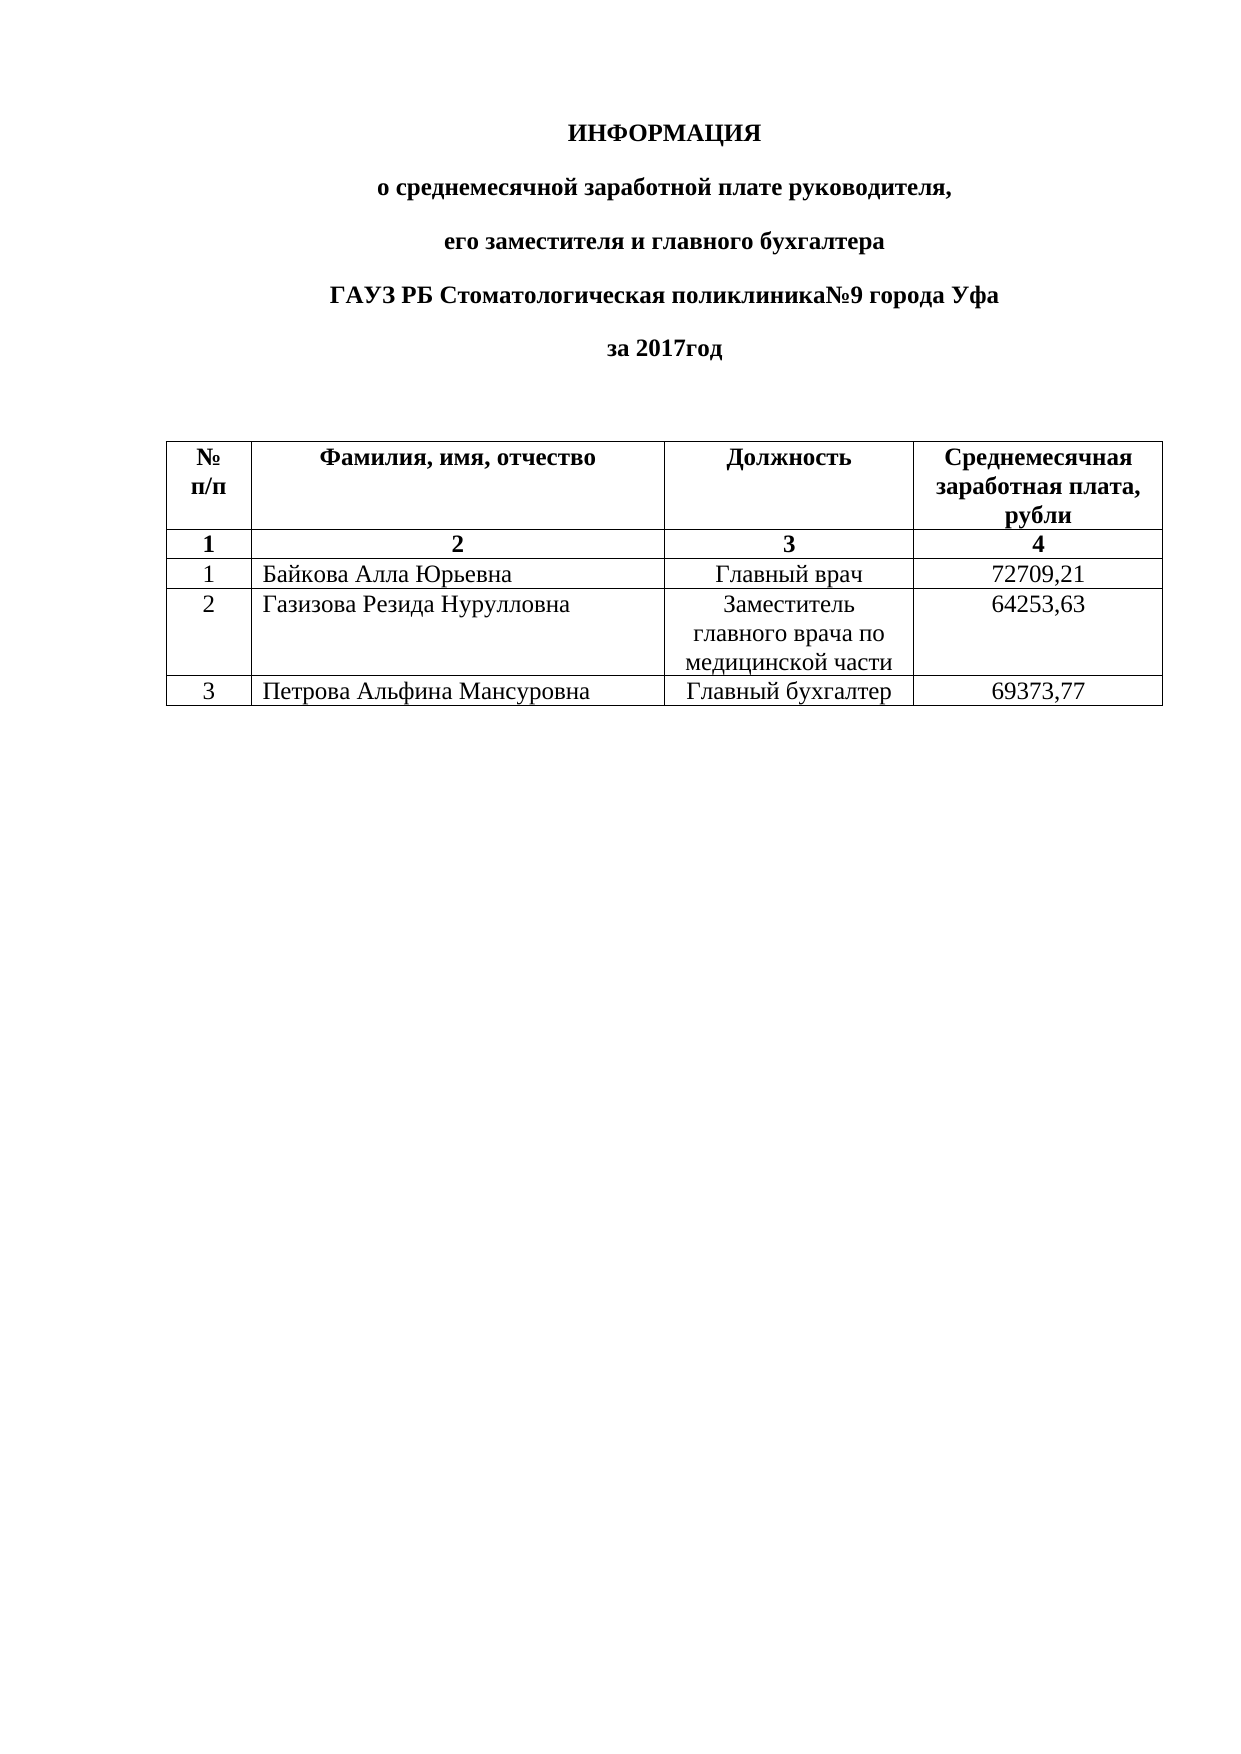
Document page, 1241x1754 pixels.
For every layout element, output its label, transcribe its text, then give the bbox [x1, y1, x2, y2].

table_cell 2 [167, 589, 251, 675]
table_cell 2 [252, 530, 664, 558]
table_cell Главный бухгалтер [665, 676, 913, 705]
text ИНФОРМАЦИЯ [177, 118, 1152, 147]
table_cell Петрова Альфина Мансуровна [252, 676, 664, 705]
text его заместителя и главного бухгалтера [177, 226, 1152, 254]
table_cell Байкова Алла Юрьевна [252, 559, 664, 588]
table_cell 3 [665, 530, 913, 558]
table_cell Газизова Резида Нурулловна [252, 589, 664, 675]
table_cell 64253,63 [914, 589, 1162, 675]
table_cell 1 [167, 530, 251, 558]
text о среднемесячной заработной плате руководителя, [177, 172, 1152, 201]
table_cell 3 [167, 676, 251, 705]
table_header Среднемесячная заработная плата, рубли [914, 442, 1162, 528]
table_cell 4 [914, 530, 1162, 558]
text за 2017год [177, 333, 1152, 362]
table_header № п/п [167, 442, 251, 528]
table_cell 1 [167, 559, 251, 588]
table_header Должность [665, 442, 913, 528]
table_cell 72709,21 [914, 559, 1162, 588]
table_cell Заместитель главного врача по медицинской части [665, 589, 913, 675]
table_cell Главный врач [665, 559, 913, 588]
text ГАУЗ РБ Стоматологическая поликлиника№9 города Уфа [177, 280, 1152, 308]
table_cell 69373,77 [914, 676, 1162, 705]
table_header Фамилия, имя, отчество [252, 442, 664, 528]
